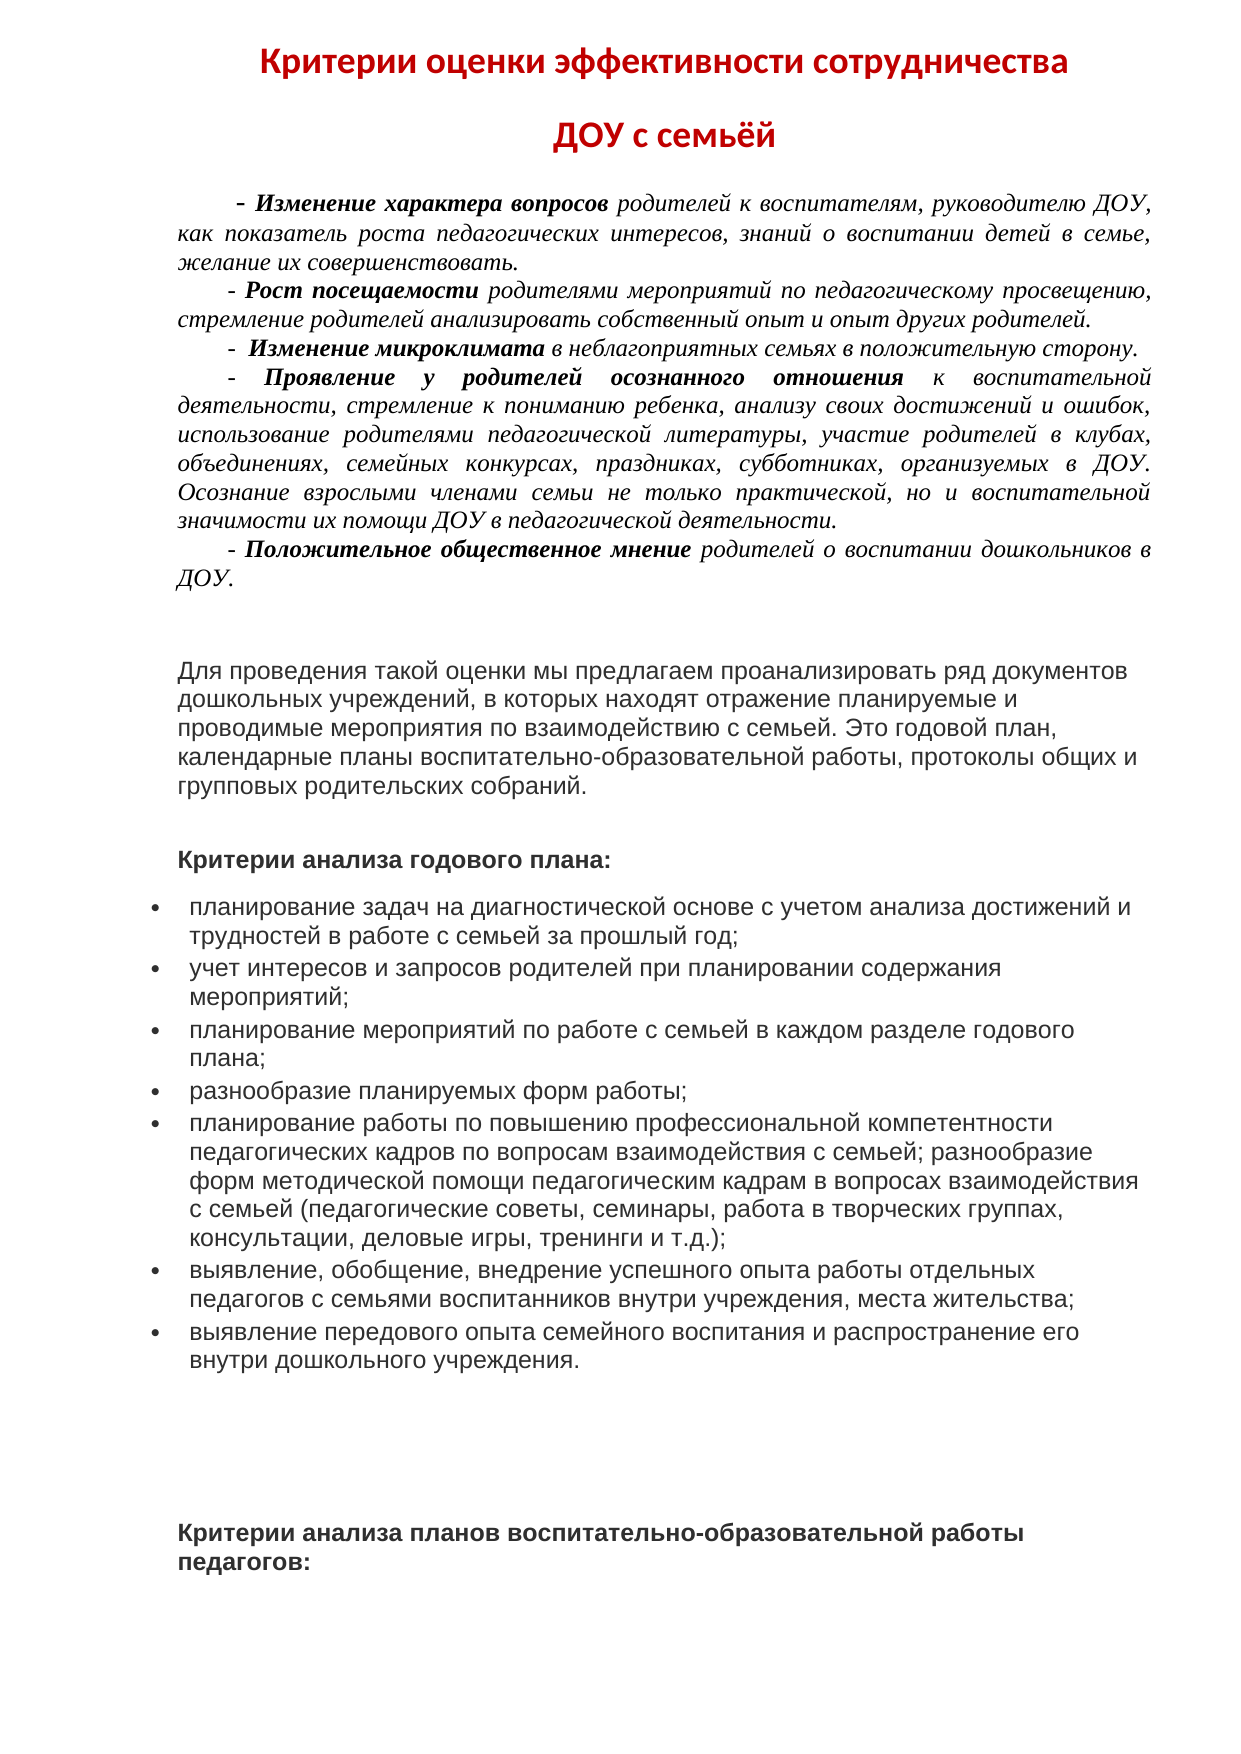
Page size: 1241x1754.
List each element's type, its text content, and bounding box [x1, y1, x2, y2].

text Критерии анализа годового плана: [177, 846, 1152, 874]
text - Проявление у родителей осознанного отношения к воспитательной деятельности, стремление к пониманию ребенка, анализу своих достижений и ошибок, использование родителями педагогической литературы, участие родителей в клубах, объединениях, семейных конкурсах, праздниках, субботниках, организуемых в ДОУ. Осознание взрослыми членами семьи не только практической, но и воспитательной значимости их помощи ДОУ в педагогической деятельности. [177, 362, 1152, 534]
list учет интересов и запросов родителей при планировании содержания мероприятий; [152, 953, 1152, 1011]
list разнообразие планируемых форм работы; [152, 1076, 1152, 1104]
text Критерии оценки эффективности сотрудничества [177, 37, 1152, 83]
text - Изменение микроклимата в неблагоприятных семьях в положительную сторону. [177, 333, 1152, 362]
text Для проведения такой оценки мы предлагаем проанализировать ряд документов дошкольных учреждений, в которых находят отражение планируемые и проводимые мероприятия по взаимодействию с семьей. Это годовой план, календарные планы воспитательно-образовательной работы, протоколы общих и групповых родительских собраний. [177, 656, 1152, 827]
text Критерии анализа планов воспитательно-образовательной работы педагогов: [177, 1518, 1152, 1576]
list планирование работы по повышению профессиональной компетентности педагогических кадров по вопросам взаимодействия с семьей; разнообразие форм методической помощи педагогическим кадрам в вопросах взаимодействия с семьей (педагогические советы, семинары, работа в творческих группах, консультации, деловые игры, тренинги и т.д.); [152, 1108, 1152, 1252]
list выявление, обобщение, внедрение успешного опыта работы отдельных педагогов с семьями воспитанников внутри учреждения, места жительства; [152, 1256, 1152, 1313]
list выявление передового опыта семейного воспитания и распространение его внутри дошкольного учреждения. [152, 1317, 1152, 1374]
list планирование задач на диагностической основе с учетом анализа достижений и трудностей в работе с семьей за прошлый год; [152, 892, 1152, 950]
text - Рост посещаемости родителями мероприятий по педагогическому просвещению, стремление родителей анализировать собственный опыт и опыт других родителей. [177, 276, 1152, 333]
text ДОУ с семьёй [177, 111, 1152, 157]
list планирование мероприятий по работе с семьей в каждом разделе годового плана; [152, 1014, 1152, 1072]
text - Положительное общественное мнение родителей о воспитании дошкольников в ДОУ. [177, 534, 1152, 592]
text - Изменение характера вопросов родителей к воспитателям, руководителю ДОУ, как показатель роста педагогических интересов, знаний о воспитании детей в семье, желание их совершенствовать. [177, 184, 1152, 276]
